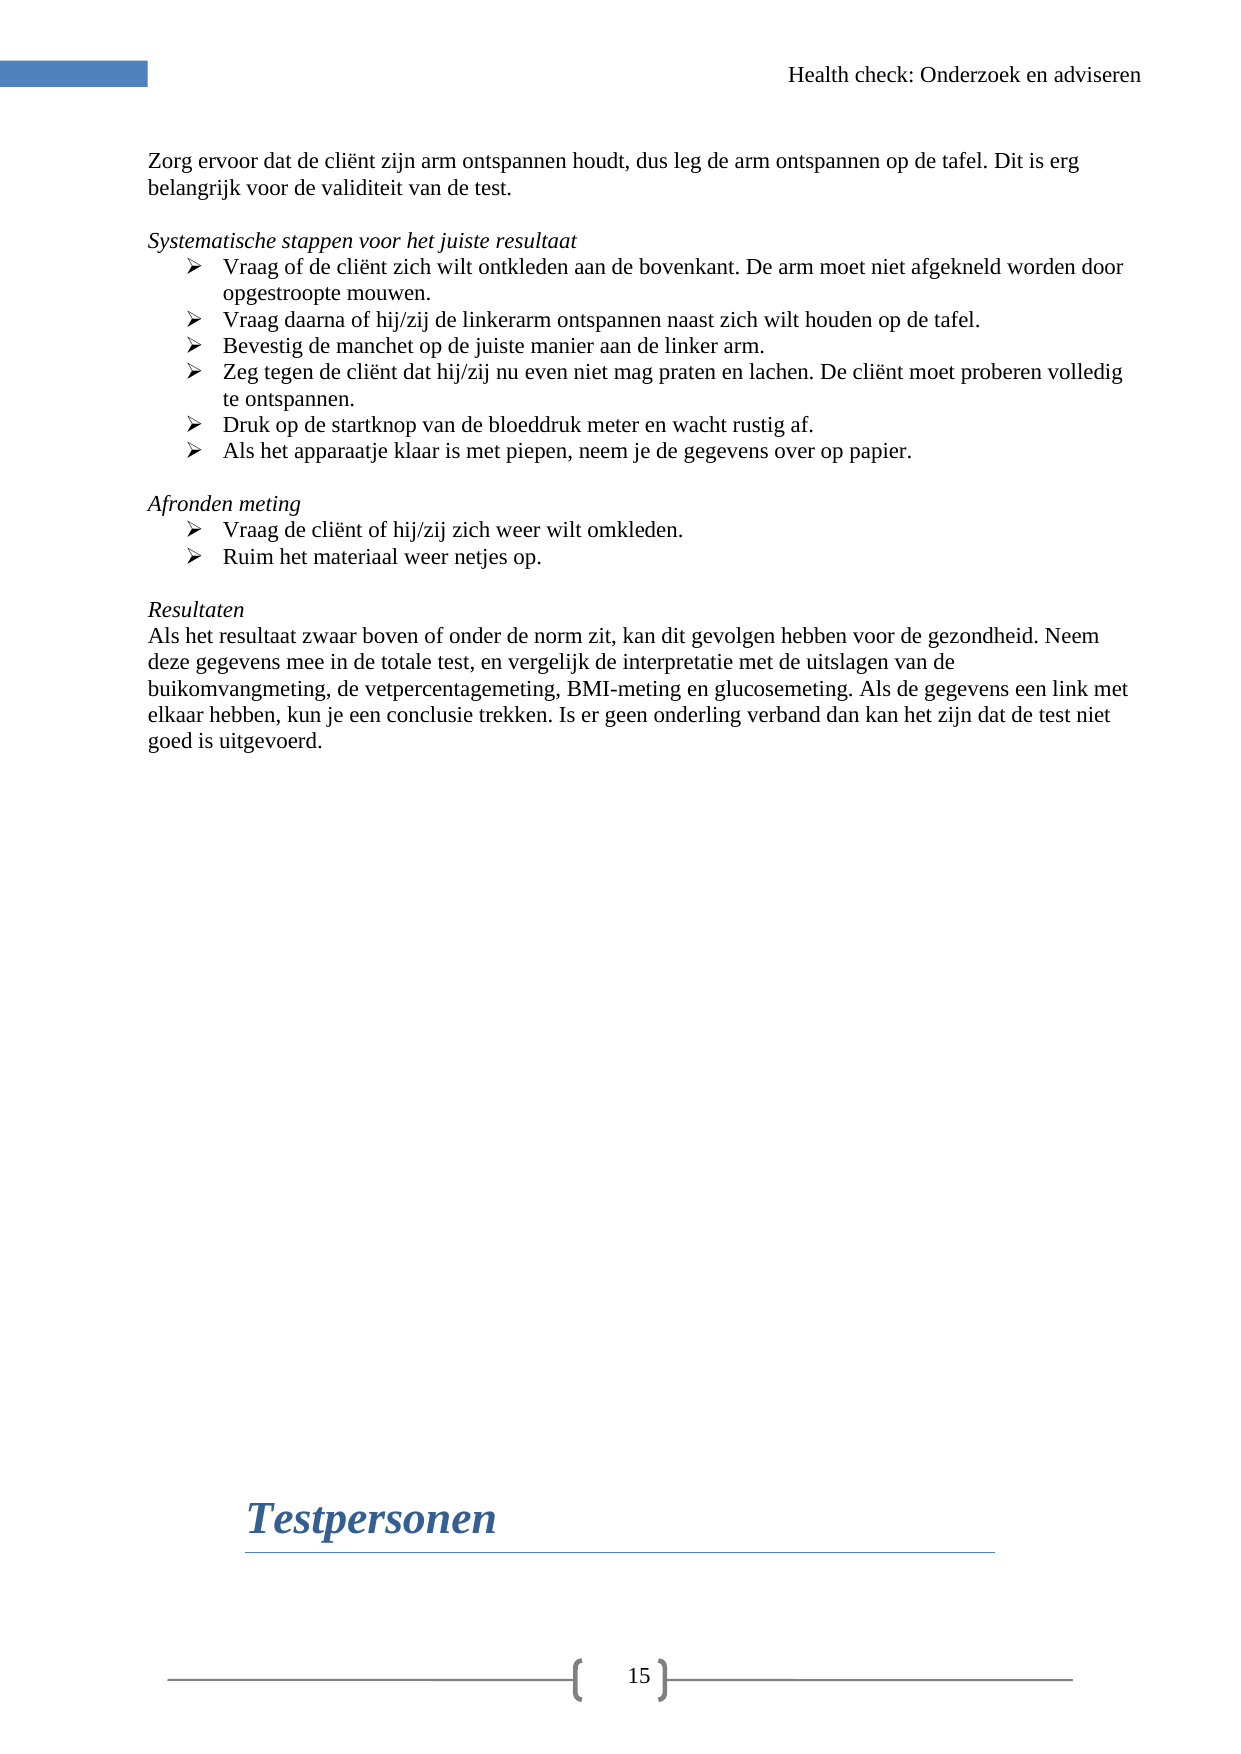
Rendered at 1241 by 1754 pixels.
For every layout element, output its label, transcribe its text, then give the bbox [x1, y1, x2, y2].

text Zorg ervoor dat de cliënt zijn arm ontspannen houdt, dus leg de arm ontspannen op de tafel. Dit is erg belangrijk voor de validiteit van de test. [148, 148, 1130, 200]
list Als het apparaatje klaar is met piepen, neem je de gegevens over op papier. [148, 437, 1093, 464]
text Als het resultaat zwaar boven of onder de norm zit, kan dit gevolgen hebben voor de gezondheid. Neem deze gegevens mee in de totale test, en vergelijk de interpretatie met de uitslagen van de buikomvangmeting, de vetpercentagemeting, BMI-meting en glucosemeting. Als de gegevens een link met elkaar hebben, kun je een conclusie trekken. Is er geen onderling verband dan kan het zijn dat de test niet goed is uitgevoerd. [148, 622, 1130, 780]
list Druk op de startknop van de bloeddruk meter en wacht rustig af. [148, 411, 1093, 437]
list Vraag of de cliënt zich wilt ontkleden aan de bovenkant. De arm moet niet afgekneld worden door opgestroopte mouwen. [148, 253, 1093, 306]
list Vraag daarna of hij/zij de linkerarm ontspannen naast zich wilt houden op de tafel. [148, 306, 1093, 332]
list Zeg tegen de cliënt dat hij/zij nu even niet mag praten en lachen. De cliënt moet proberen volledig te ontspannen. [148, 358, 1093, 411]
text Resultaten [148, 596, 1130, 622]
text Afronden meting [148, 490, 1130, 517]
list Vraag de cliënt of hij/zij zich weer wilt omkleden. [148, 517, 1093, 543]
list Bevestig de manchet op de juiste manier aan de linker arm. [148, 332, 1093, 358]
text Testpersonen [245, 1491, 995, 1552]
text Systematische stappen voor het juiste resultaat [148, 227, 1130, 253]
list Ruim het materiaal weer netjes op. [148, 543, 1093, 569]
